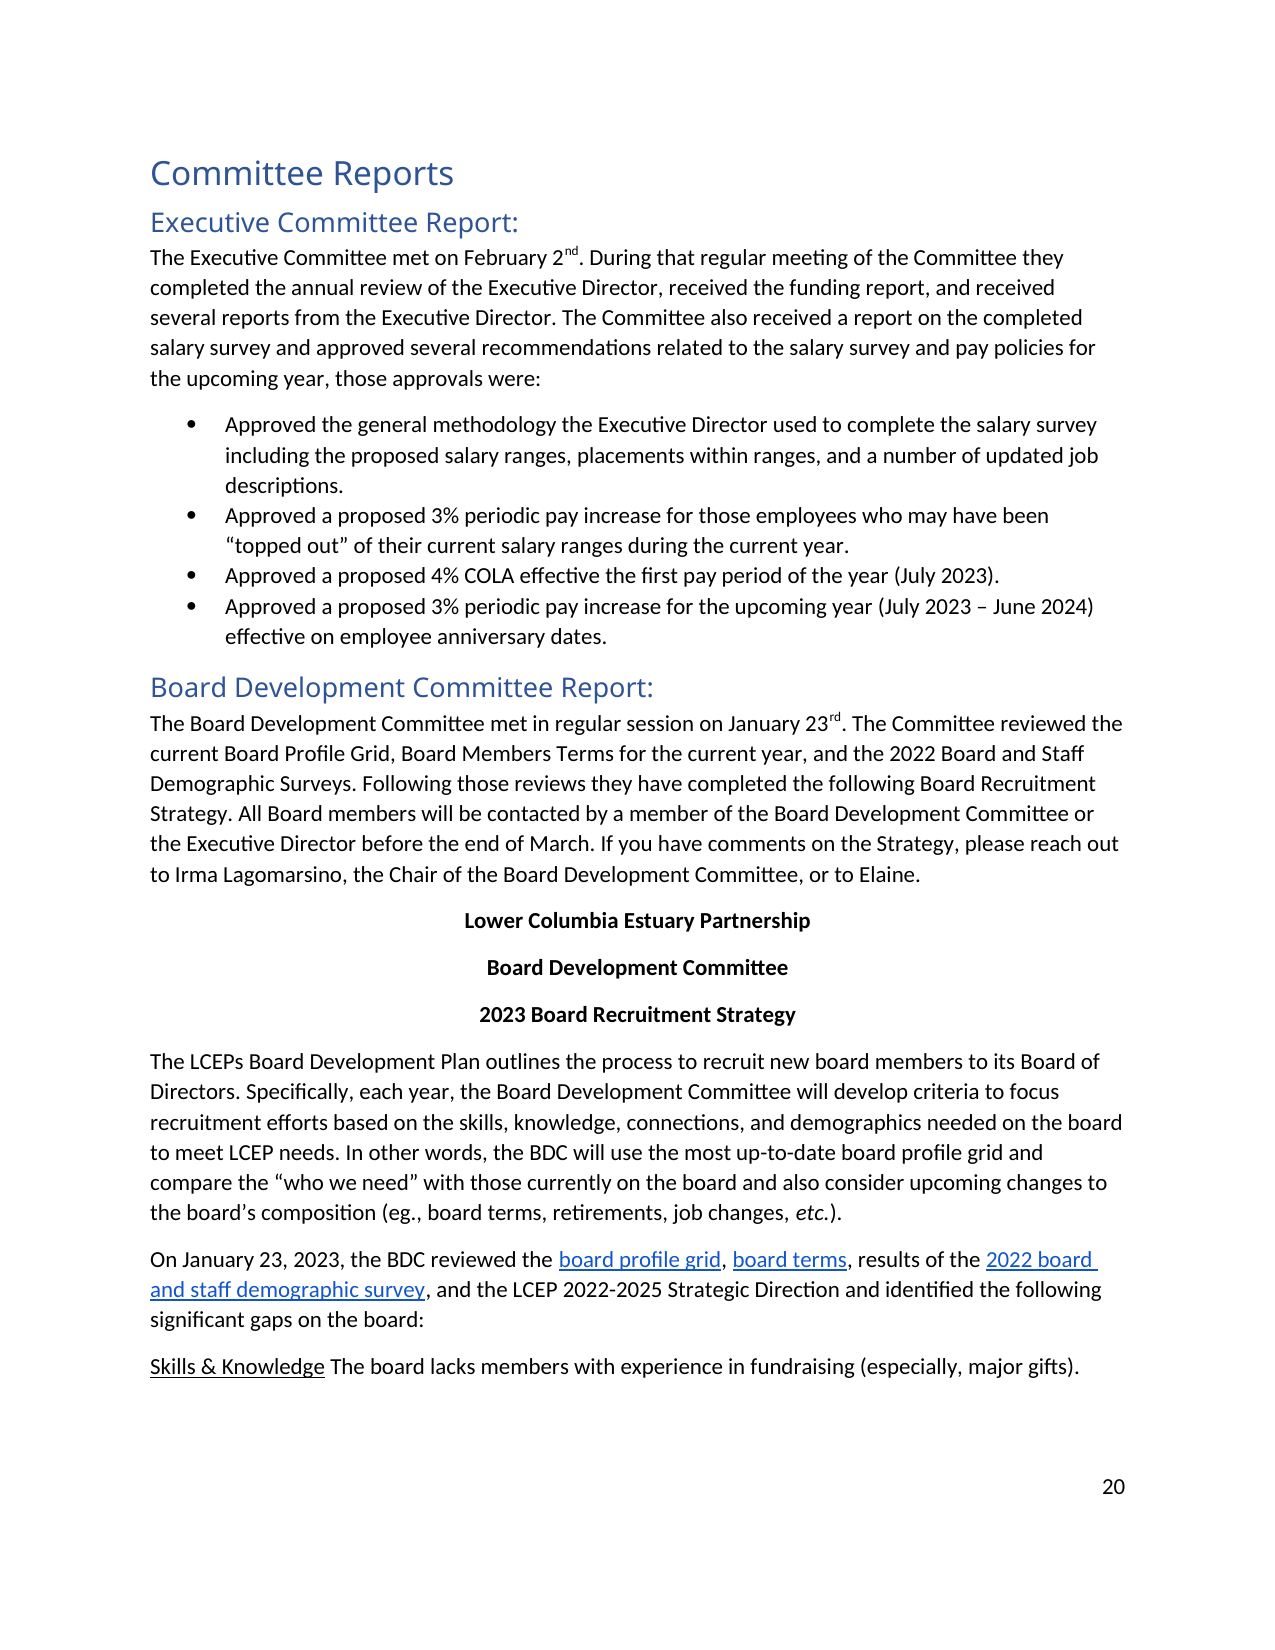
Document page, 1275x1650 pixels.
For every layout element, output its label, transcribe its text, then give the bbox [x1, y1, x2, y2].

subtitle Committee Reports [150, 150, 1125, 195]
list Approved the general methodology the Executive Director used to complete the salary survey including the proposed salary ranges, placements within ranges, and a number of updated job descriptions. [187, 411, 1125, 499]
list Approved a proposed 4% COLA effective the first pay period of the year (July 2023). [187, 562, 1125, 590]
text Board Development Committee [150, 953, 1125, 982]
subtitle Board Development Committee Report: [150, 669, 1125, 706]
list Approved a proposed 3% periodic pay increase for the upcoming year (July 2023 – June 2024) effective on employee anniversary dates. [187, 592, 1125, 650]
text 2023 Board Recruitment Strategy [150, 1000, 1125, 1028]
text Lower Columbia Estuary Partnership [150, 907, 1125, 935]
text The LCEPs Board Development Plan outlines the process to recruit new board members to its Board of Directors. Specifically, each year, the Board Development Committee will develop criteria to focus recruitment efforts based on the skills, knowledge, connections, and demographics needed on the board to meet LCEP needs. In other words, the BDC will use the most up-to-date board profile grid and compare the “who we need” with those currently on the board and also consider upcoming changes to the board’s composition (eg., board terms, retirements, job changes, etc.). [150, 1047, 1125, 1226]
subtitle Executive Committee Report: [150, 203, 1125, 240]
text On January 23, 2023, the BDC reviewed the board profile grid, board terms, results of the 2022 board and staff demographic survey, and the LCEP 2022-2025 Strategic Direction and identified the following significant gaps on the board: [150, 1245, 1125, 1334]
list Approved a proposed 3% periodic pay increase for those employees who may have been “topped out” of their current salary ranges during the current year. [187, 501, 1125, 559]
text Skills & Knowledge The board lacks members with experience in fundraising (especially, major gifts). [150, 1352, 1125, 1381]
text The Executive Committee met on February 2nd. During that regular meeting of the Committee they completed the annual review of the Executive Director, received the funding report, and received several reports from the Executive Director. The Committee also received a report on the completed salary survey and approved several recommendations related to the salary survey and pay policies for the upcoming year, those approvals were: [150, 243, 1125, 392]
text The Board Development Committee met in regular session on January 23rd. The Committee reviewed the current Board Profile Grid, Board Members Terms for the current year, and the 2022 Board and Staff Demographic Surveys. Following those reviews they have completed the following Board Recruitment Strategy. All Board members will be contacted by a member of the Board Development Committee or the Executive Director before the end of March. If you have comments on the Strategy, please reach out to Irma Lagomarsino, the Chair of the Board Development Committee, or to Elaine. [150, 709, 1125, 888]
